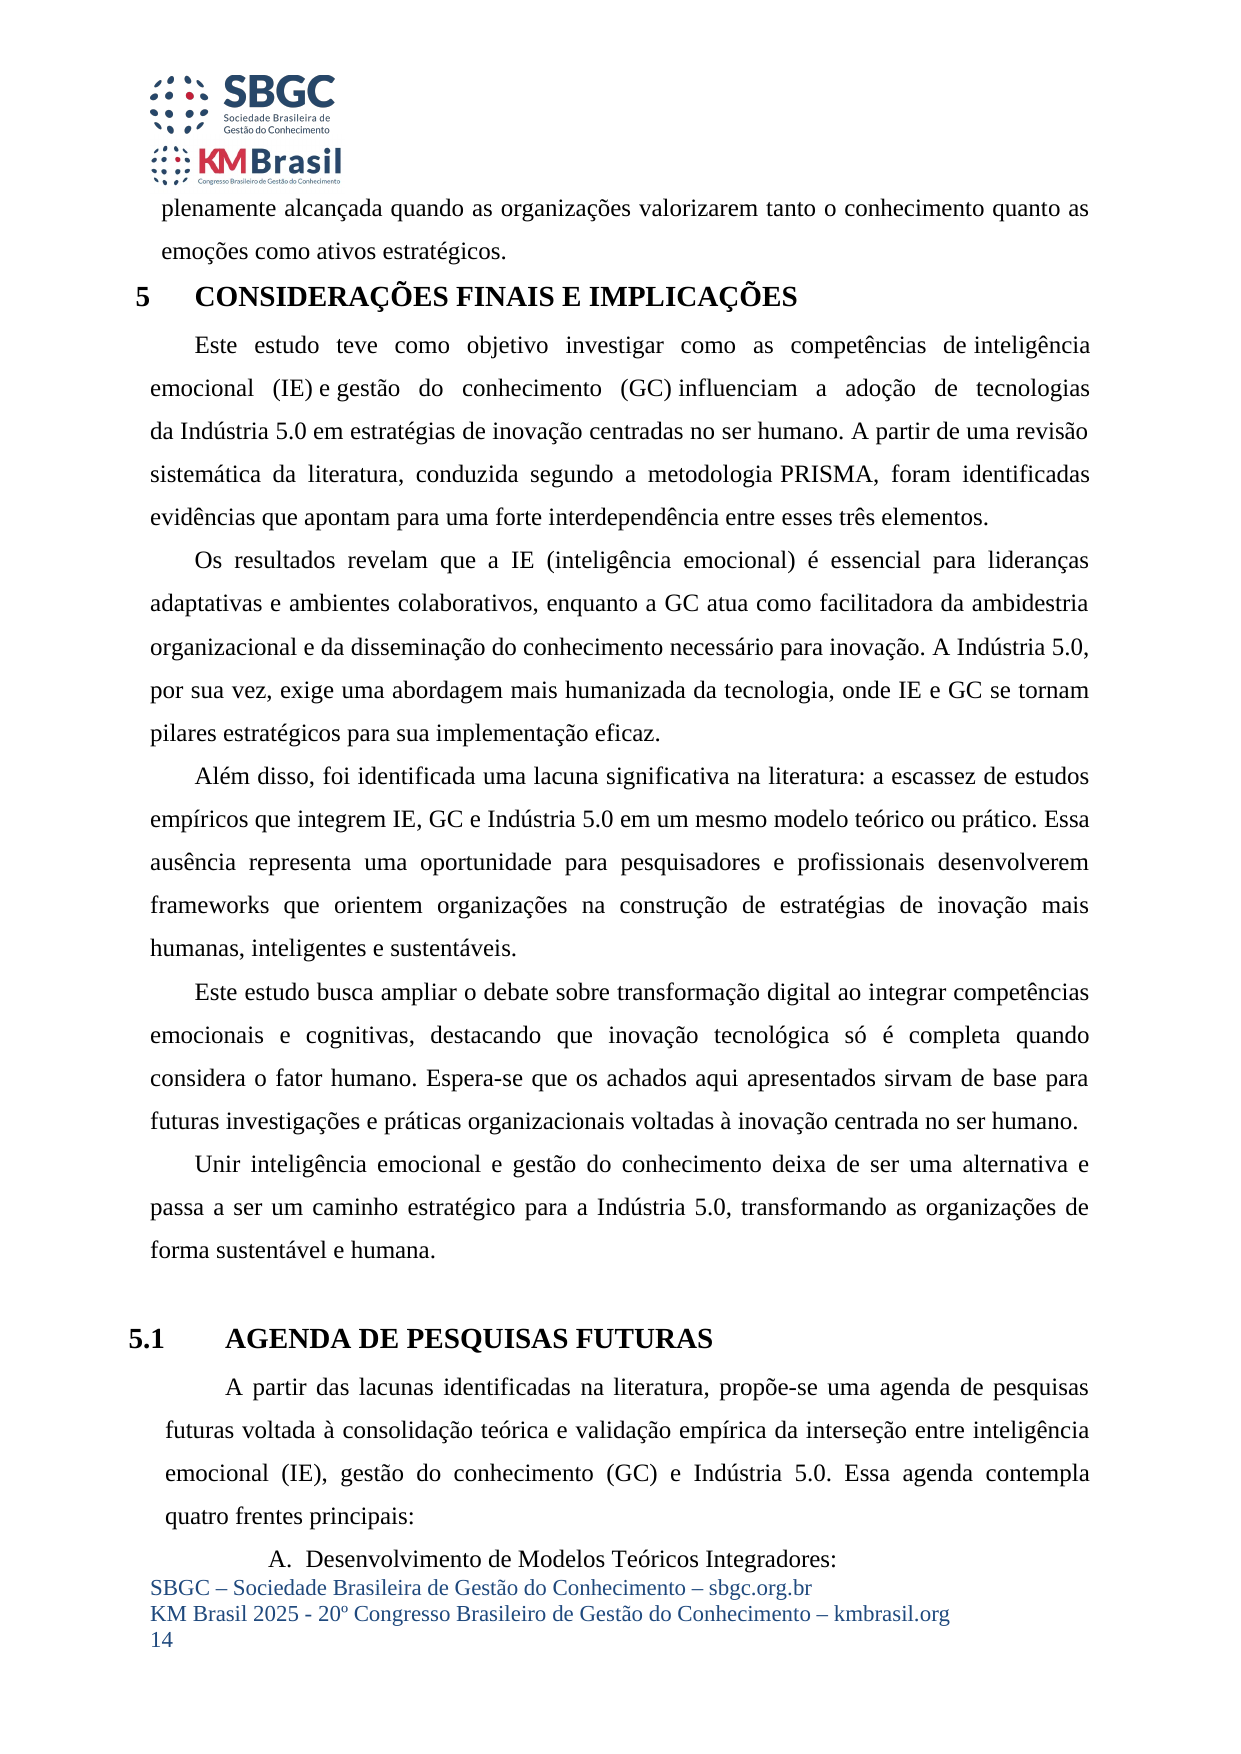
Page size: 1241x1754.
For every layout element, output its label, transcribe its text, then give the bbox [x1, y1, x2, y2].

list AGENDA DE PESQUISAS FUTURAS [155, 1322, 1090, 1355]
picture [150, 75, 346, 194]
text Além disso, foi identificada uma lacuna significativa na literatura: a escassez de estudos empíricos que integrem IE, GC e Indústria 5.0 em um mesmo modelo teórico ou prático. Essa ausência representa uma oportunidade para pesquisadores e profissionais desenvolverem frameworks que orientem organizações na construção de estratégias de inovação mais humanas, inteligentes e sustentáveis. [150, 761, 1090, 962]
text Este estudo busca ampliar o debate sobre transformação digital ao integrar competências emocionais e cognitivas, destacando que inovação tecnológica só é completa quando considera o fator humano. Espera-se que os achados aqui apresentados sirvam de base para futuras investigações e práticas organizacionais voltadas à inovação centrada no ser humano. [150, 977, 1090, 1135]
text A partir das lacunas identificadas na literatura, propõe-se uma agenda de pesquisas futuras voltada à consolidação teórica e validação empírica da interseção entre inteligência emocional (IE), gestão do conhecimento (GC) e Indústria 5.0. Essa agenda contempla quatro frentes principais: [165, 1372, 1090, 1530]
text Unir inteligência emocional e gestão do conhecimento deixa de ser uma alternativa e passa a ser um caminho estratégico para a Indústria 5.0, transformando as organizações de forma sustentável e humana. [150, 1149, 1090, 1264]
text Este estudo teve como objetivo investigar como as competências de inteligência emocional (IE) e gestão do conhecimento (GC) influenciam a adoção de tecnologias da Indústria 5.0 em estratégias de inovação centradas no ser humano. A partir de uma revisão sistemática da literatura, conduzida segundo a metodologia PRISMA, foram identificadas evidências que apontam para uma forte interdependência entre esses três elementos. [150, 330, 1090, 531]
list CONSIDERAÇÕES FINAIS E IMPLICAÇÕES [150, 279, 1090, 313]
text Os resultados revelam que a IE (inteligência emocional) é essencial para lideranças adaptativas e ambientes colaborativos, enquanto a GC atua como facilitadora da ambidestria organizacional e da disseminação do conhecimento necessário para inovação. A Indústria 5.0, por sua vez, exige uma abordagem mais humanizada da tecnologia, onde IE e GC se tornam pilares estratégicos para sua implementação eficaz. [150, 545, 1090, 747]
list Desenvolvimento de Modelos Teóricos Integradores: [268, 1544, 1090, 1573]
